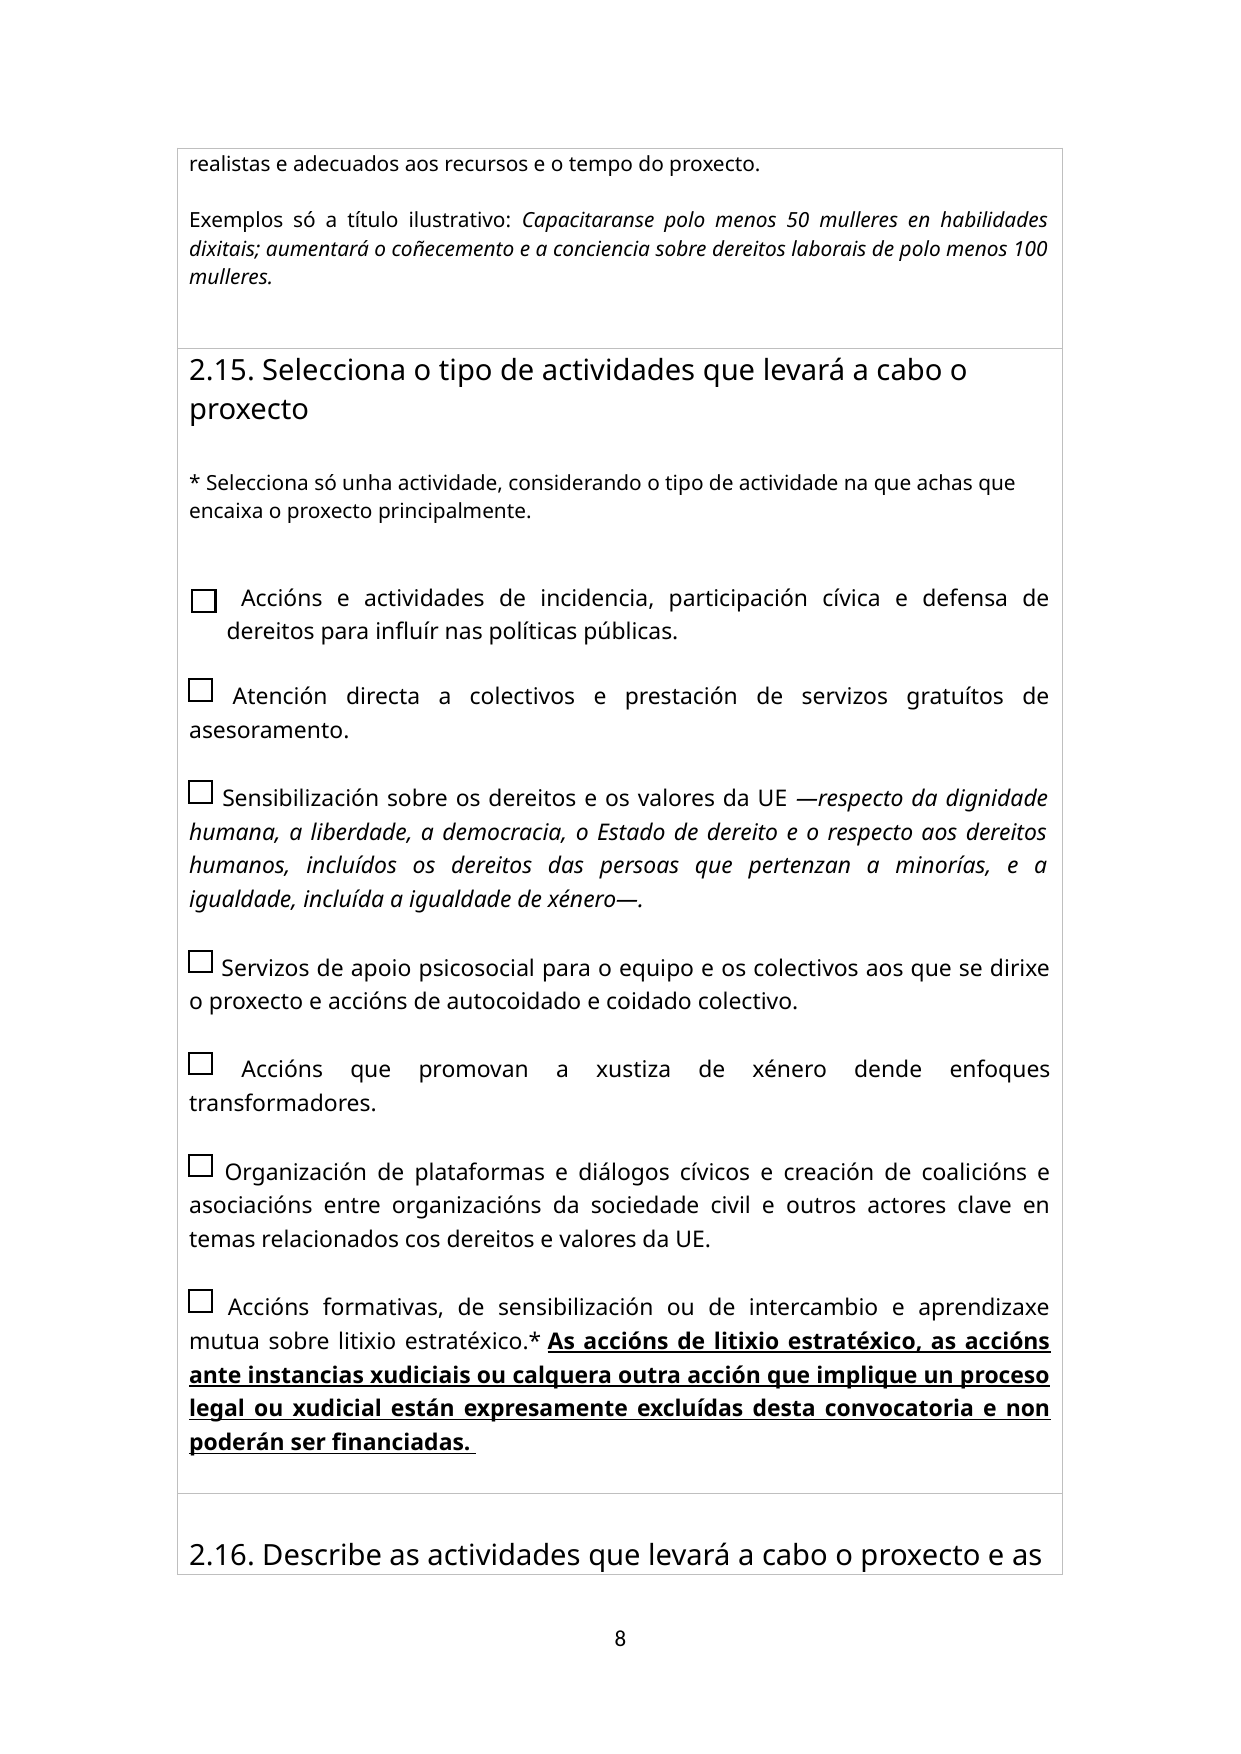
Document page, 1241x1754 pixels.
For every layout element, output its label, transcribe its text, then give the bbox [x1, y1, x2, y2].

table_cell 2.15. Selecciona o tipo de actividades que levará a cabo o proxecto * Selecciona só unha actividade, considerando o tipo de actividade na que achas que encaixa o proxecto principalmente. Accións e actividades de incidencia, participación cívica e defensa de dereitos para influír nas políticas públicas. Atención directa a colectivos e prestación de servizos gratuítos de asesoramento. Sensibilización sobre os dereitos e os valores da UE —respecto da dignidade humana, a liberdade, a democracia, o Estado de dereito e o respecto aos dereitos humanos, incluídos os dereitos das persoas que pertenzan a minorías, e a igualdade, incluída a igualdade de xénero—. Servizos de apoio psicosocial para o equipo e os colectivos aos que se dirixe o proxecto e accións de autocoidado e coidado colectivo. Accións que promovan a xustiza de xénero dende enfoques transformadores. Organización de plataformas e diálogos cívicos e creación de coalicións e asociacións entre organizacións da sociedade civil e outros actores clave en temas relacionados cos dereitos e valores da UE. Accións formativas, de sensibilización ou de intercambio e aprendizaxe mutua sobre litixio estratéxico.* As accións de litixio estratéxico, as accións ante instancias xudiciais ou calquera outra acción que implique un proceso legal ou xudicial están expresamente excluídas desta convocatoria e non poderán ser financiadas. [178, 349, 1062, 1493]
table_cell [178, 1494, 1062, 1574]
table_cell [178, 149, 1062, 348]
